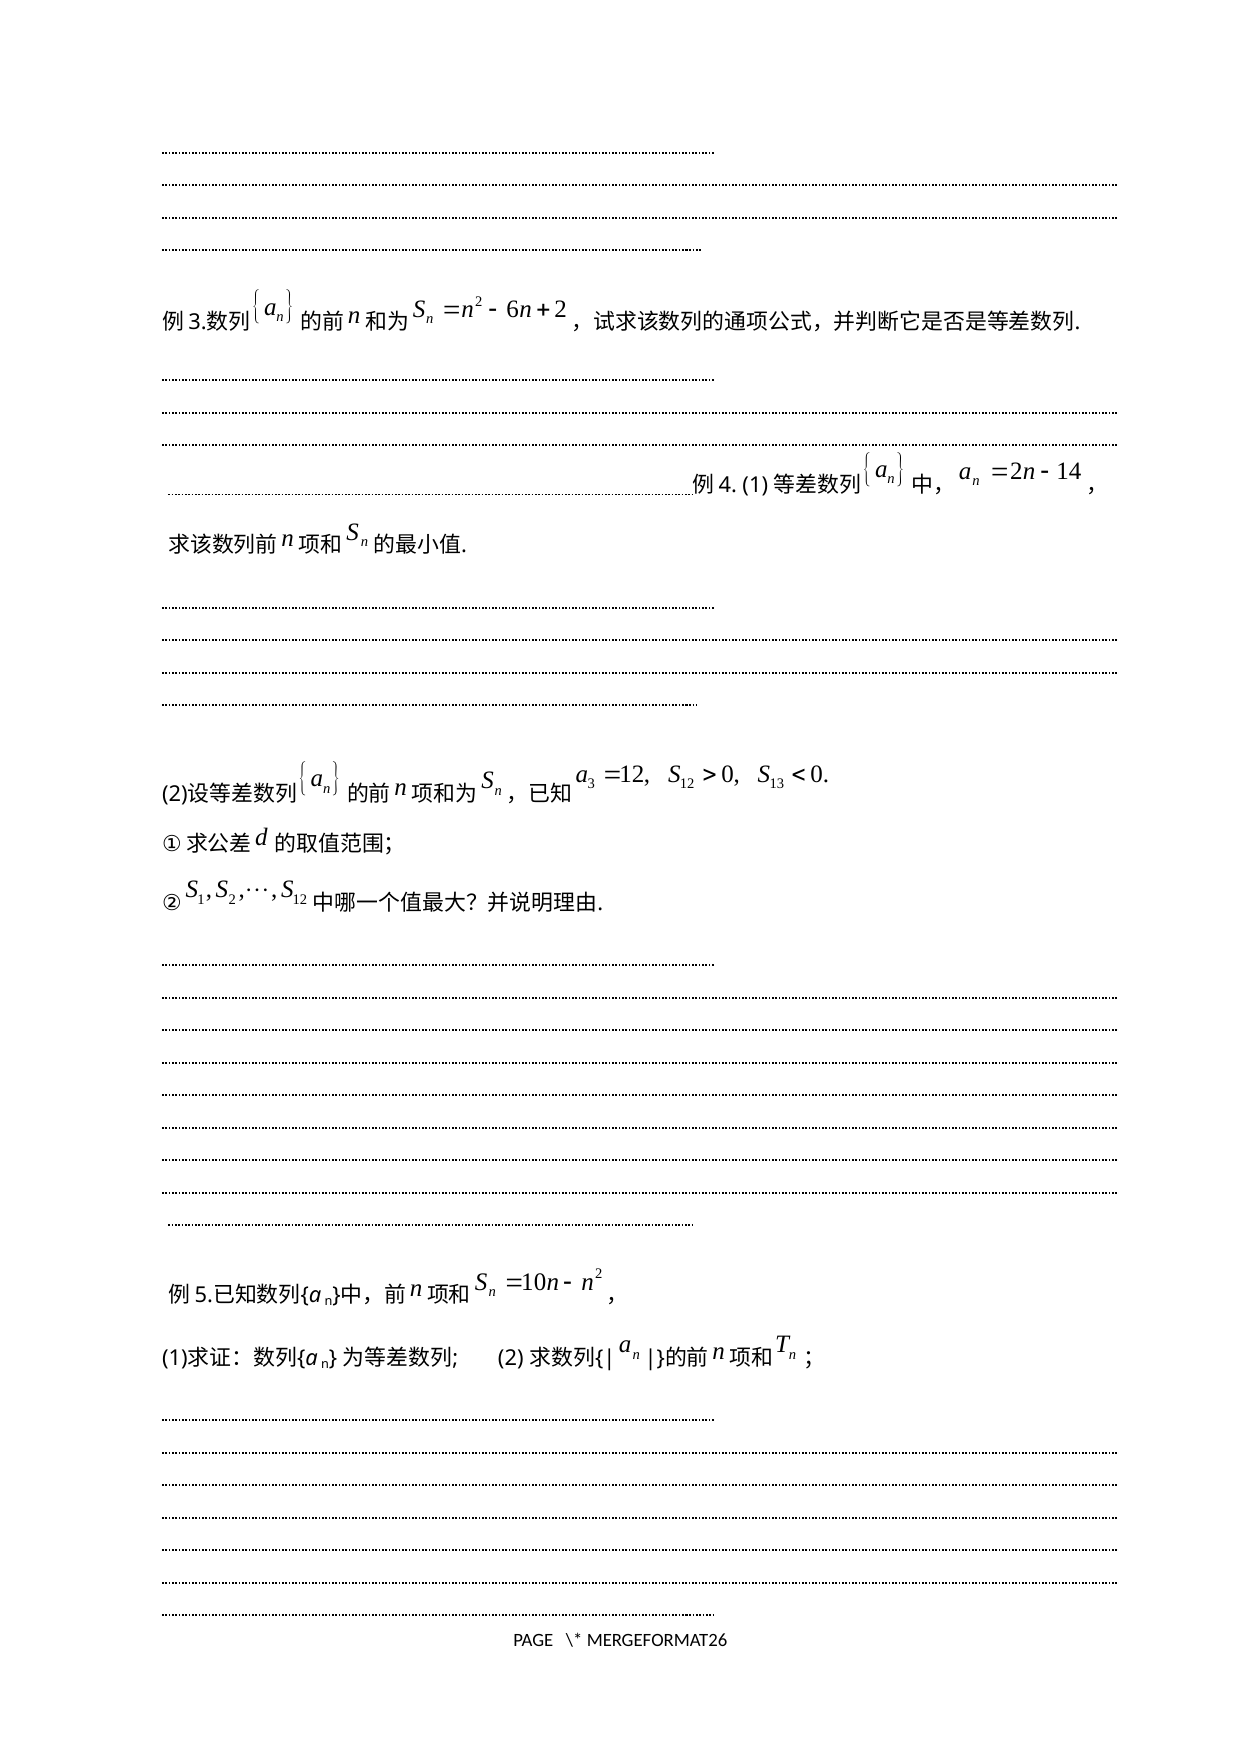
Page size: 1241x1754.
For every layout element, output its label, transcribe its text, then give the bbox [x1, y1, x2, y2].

text (1)求证：数列{a n} 为等差数列; (2) 求数列{||}的前项和 ； [118, 1328, 1122, 1393]
text 例5.已知数列{a n}中，前项和， [168, 1263, 1122, 1328]
text 例4. (1) 等差数列中，，求该数列前项和的最小值. [168, 450, 1122, 580]
text ①求公差的取值范围； [118, 808, 1122, 873]
text ②中哪一个值最大？并说明理由. [118, 873, 1122, 938]
text (2)设等差数列的前项和为，已知 [118, 743, 1122, 808]
text 例3.数列的前和为，试求该数列的通项公式，并判断它是否是等差数列. [118, 288, 1122, 353]
